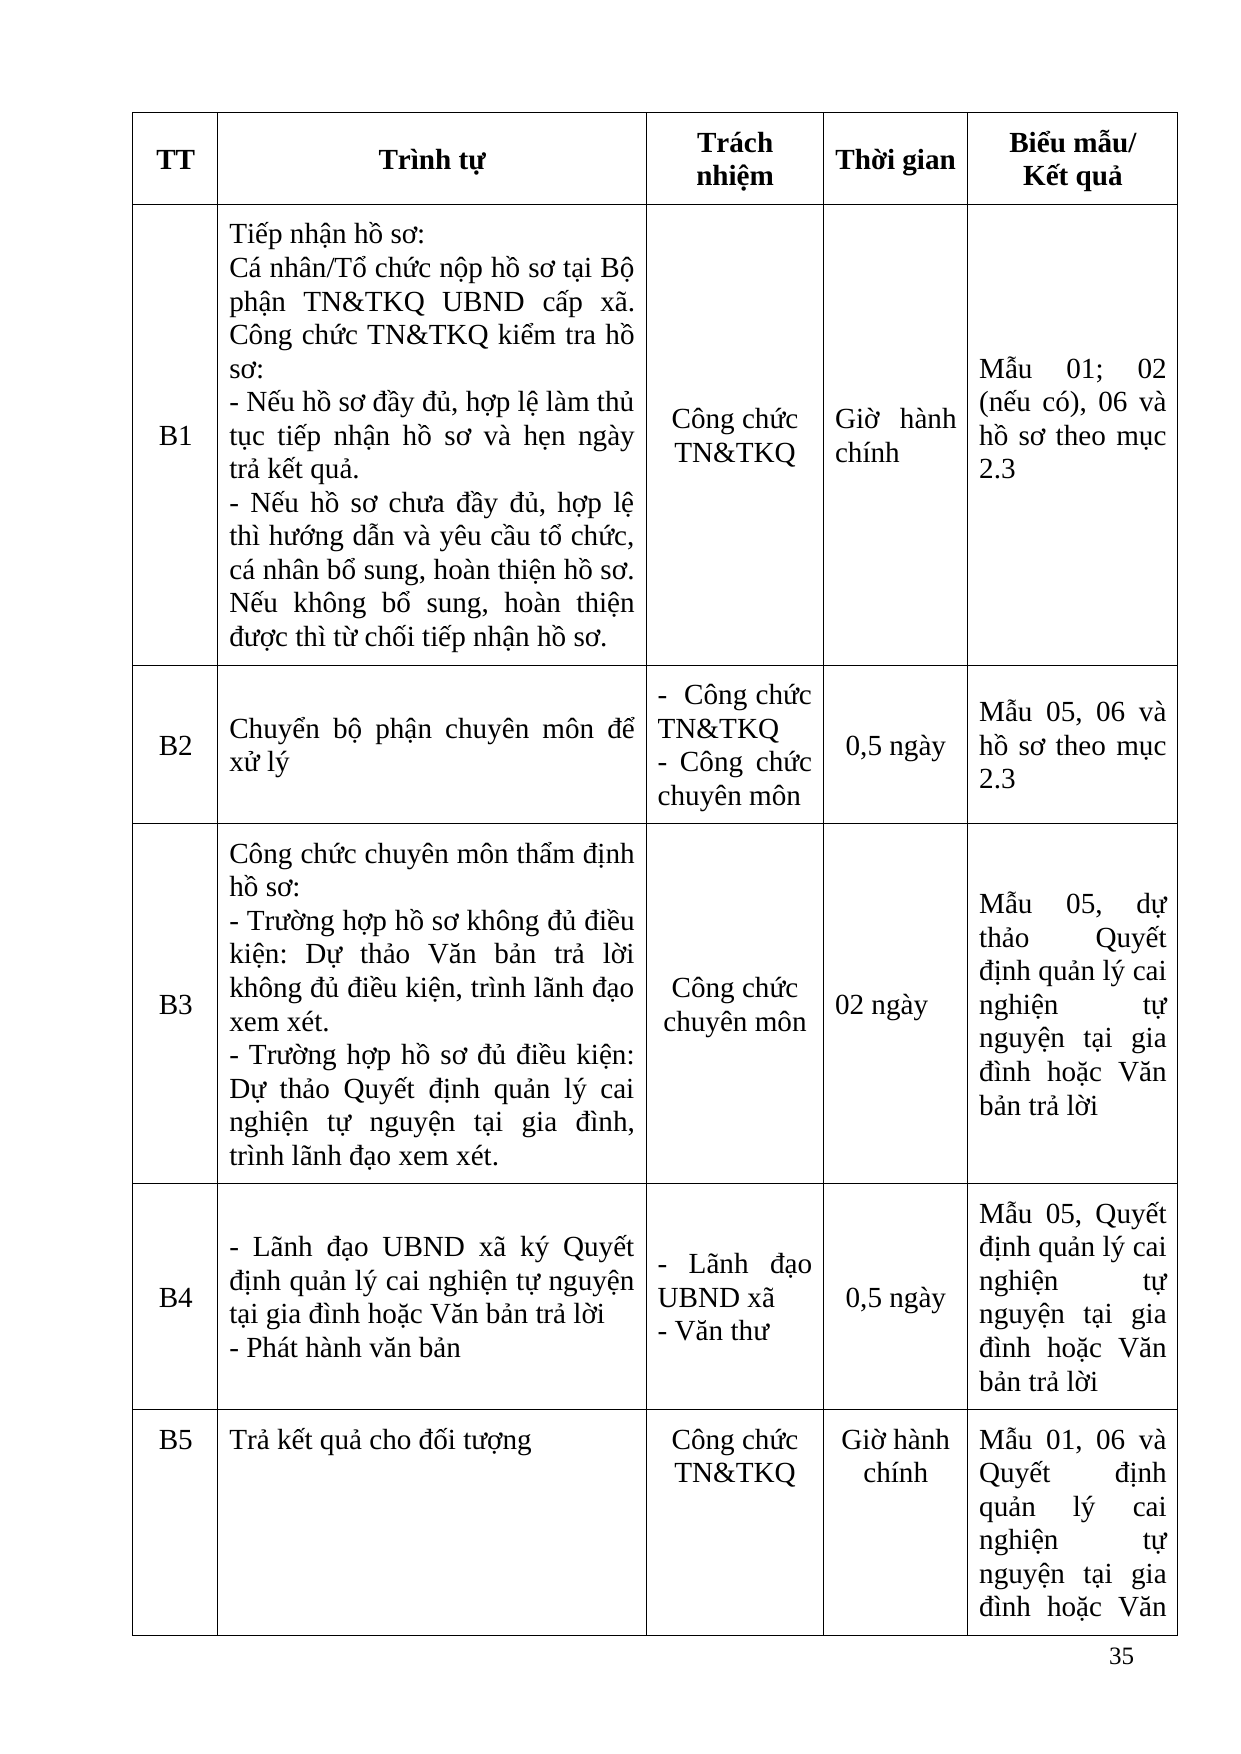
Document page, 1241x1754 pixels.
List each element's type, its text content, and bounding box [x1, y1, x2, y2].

table_cell Mẫu 05, 06 và hồ sơ theo mục 2.3 [968, 666, 1177, 823]
table_cell 0,5 ngày [824, 1184, 967, 1409]
table_cell B1 [133, 205, 217, 664]
table_cell Mẫu 05, dự thảo Quyết định quản lý cai nghiện tự nguyện tại gia đình hoặc Văn bản trả lời [968, 824, 1177, 1183]
table_cell Mẫu 05, Quyết định quản lý cai nghiện tự nguyện tại gia đình hoặc Văn bản trả lời [968, 1184, 1177, 1409]
table_cell B4 [133, 1184, 217, 1409]
table_cell Chuyển bộ phận chuyên môn để xử lý [218, 666, 646, 823]
table_cell Giờ hành chính [824, 1410, 967, 1635]
table_cell 02 ngày [824, 824, 967, 1183]
table_cell Công chức TN&TKQ [647, 1410, 823, 1635]
table_cell 0,5 ngày [824, 666, 967, 823]
table_cell B2 [133, 666, 217, 823]
table_cell Tiếp nhận hồ sơ: Cá nhân/Tổ chức nộp hồ sơ tại Bộ phận TN&TKQ UBND cấp xã. Công chức TN&TKQ kiểm tra hồ sơ: - Nếu hồ sơ đầy đủ, hợp lệ làm thủ tục tiếp nhận hồ sơ và hẹn ngày trả kết quả. - Nếu hồ sơ chưa đầy đủ, hợp lệ thì hướng dẫn và yêu cầu tổ chức, cá nhân bổ sung, hoàn thiện hồ sơ. Nếu không bổ sung, hoàn thiện được thì từ chối tiếp nhận hồ sơ. [218, 205, 646, 664]
table_cell Thời gian [824, 113, 967, 204]
table_cell Công chức chuyên môn [647, 824, 823, 1183]
table_cell Mẫu 01; 02 (nếu có), 06 và hồ sơ theo mục 2.3 [968, 205, 1177, 664]
table_cell - Công chức TN&TKQ - Công chức chuyên môn [647, 666, 823, 823]
table_cell - Lãnh đạo UBND xã ký Quyết định quản lý cai nghiện tự nguyện tại gia đình hoặc Văn bản trả lời - Phát hành văn bản [218, 1184, 646, 1409]
table_cell TT [133, 113, 217, 204]
table_cell B3 [133, 824, 217, 1183]
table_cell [968, 1410, 1177, 1635]
table_cell - Lãnh đạo UBND xã - Văn thư [647, 1184, 823, 1409]
table_cell B5 [133, 1410, 217, 1635]
table_cell Trách nhiệm [647, 113, 823, 204]
table_cell Giờ hành chính [824, 205, 967, 664]
table_cell Trình tự [218, 113, 646, 204]
table_cell Công chức TN&TKQ [647, 205, 823, 664]
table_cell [218, 1410, 646, 1635]
table_cell Công chức chuyên môn thẩm định hồ sơ: - Trường hợp hồ sơ không đủ điều kiện: Dự thảo Văn bản trả lời không đủ điều kiện, trình lãnh đạo xem xét. - Trường hợp hồ sơ đủ điều kiện: Dự thảo Quyết định quản lý cai nghiện tự nguyện tại gia đình, trình lãnh đạo xem xét. [218, 824, 646, 1183]
table_cell Biểu mẫu/ Kết quả [968, 113, 1177, 204]
